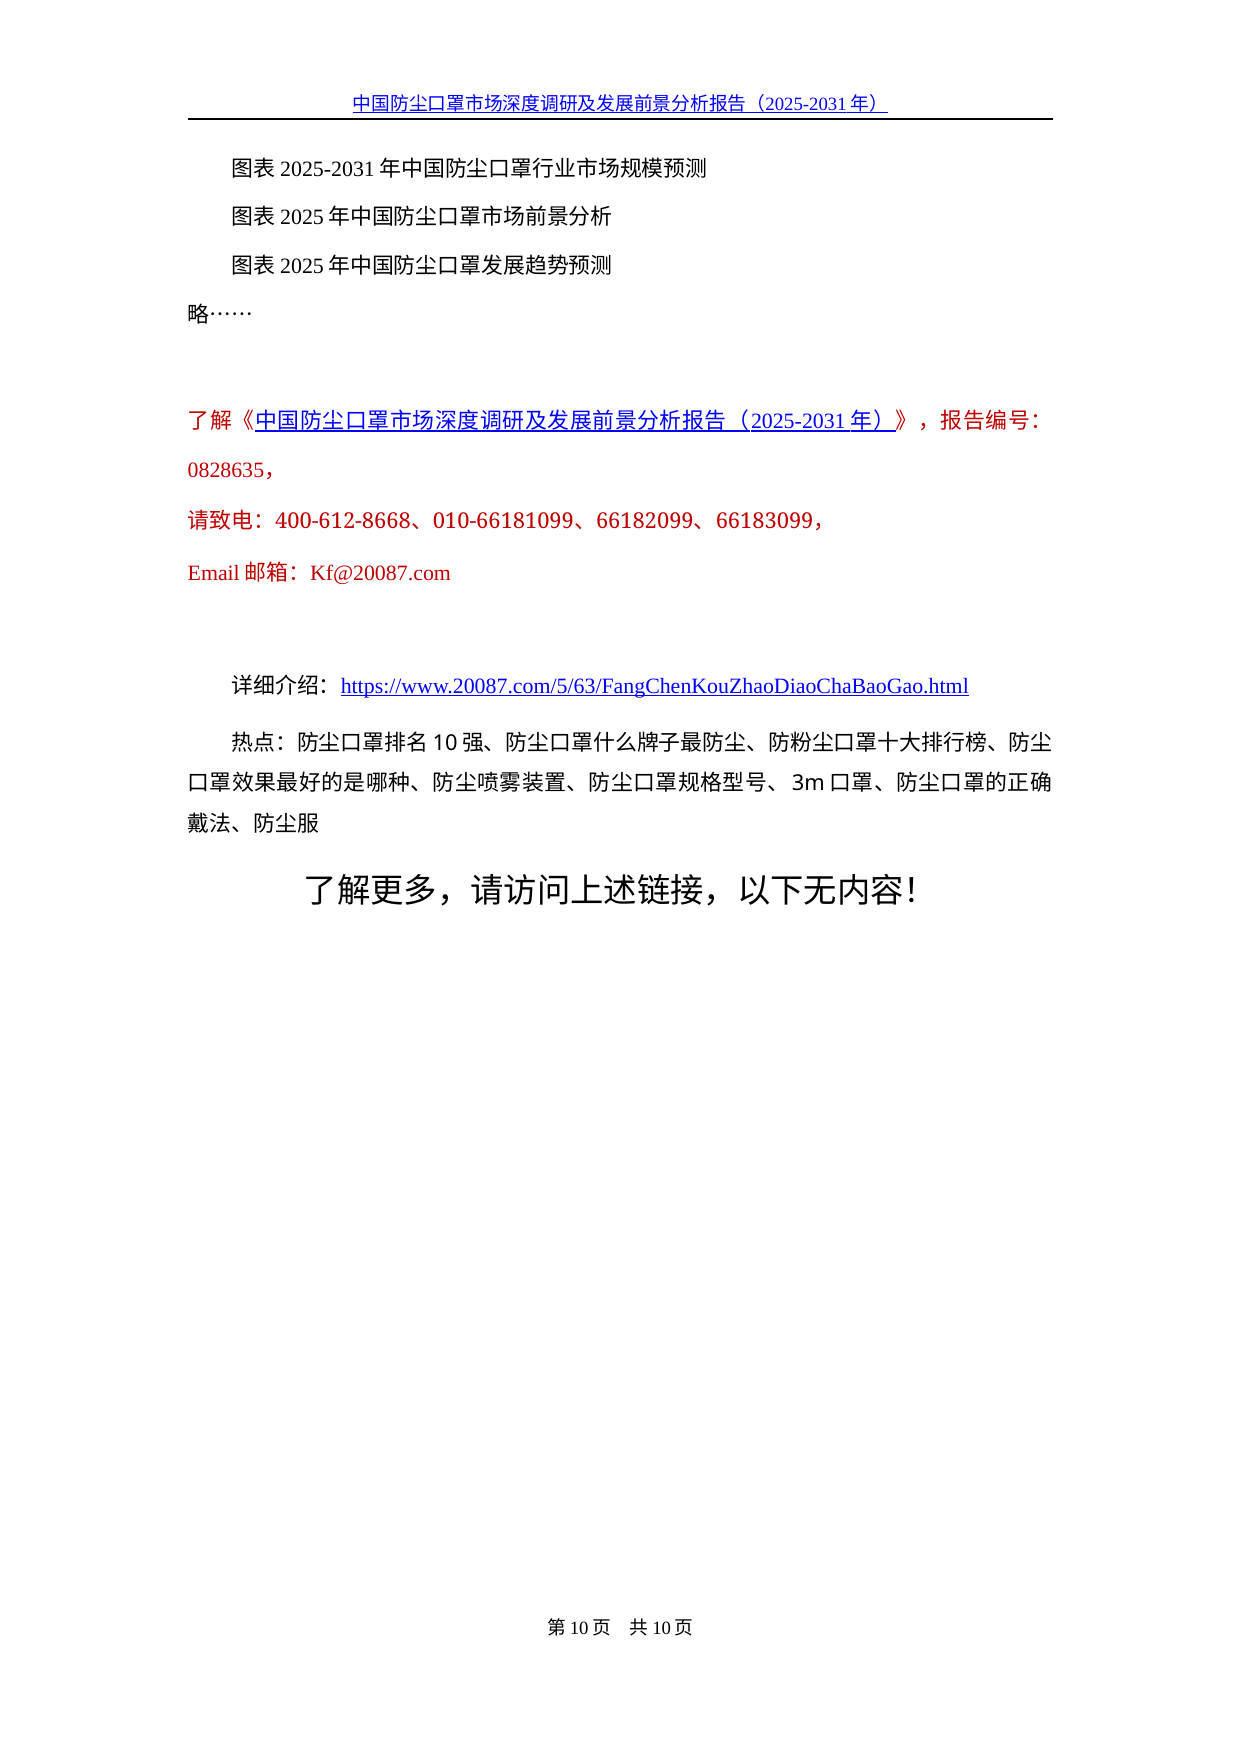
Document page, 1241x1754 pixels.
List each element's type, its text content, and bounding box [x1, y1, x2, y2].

text Email邮箱：Kf@20087.com [187, 555, 1053, 587]
text 了解《中国防尘口罩市场深度调研及发展前景分析报告（2025-2031年）》，报告编号：0828635， [187, 403, 1053, 484]
title 了解更多，请访问上述链接，以下无内容！ [187, 856, 1053, 921]
text 详细介绍：https://www.20087.com/5/63/FangChenKouZhaoDiaoChaBaoGao.html [187, 668, 1053, 700]
text 请致电：400-612-8668、010-66181099、66182099、66183099， [187, 503, 1053, 536]
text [187, 150, 1053, 329]
text 热点：防尘口罩排名10强、防尘口罩什么牌子最防尘、防粉尘口罩十大排行榜、防尘口罩效果最好的是哪种、防尘喷雾装置、防尘口罩规格型号、3m口罩、防尘口罩的正确戴法、防尘服 [187, 724, 1053, 838]
